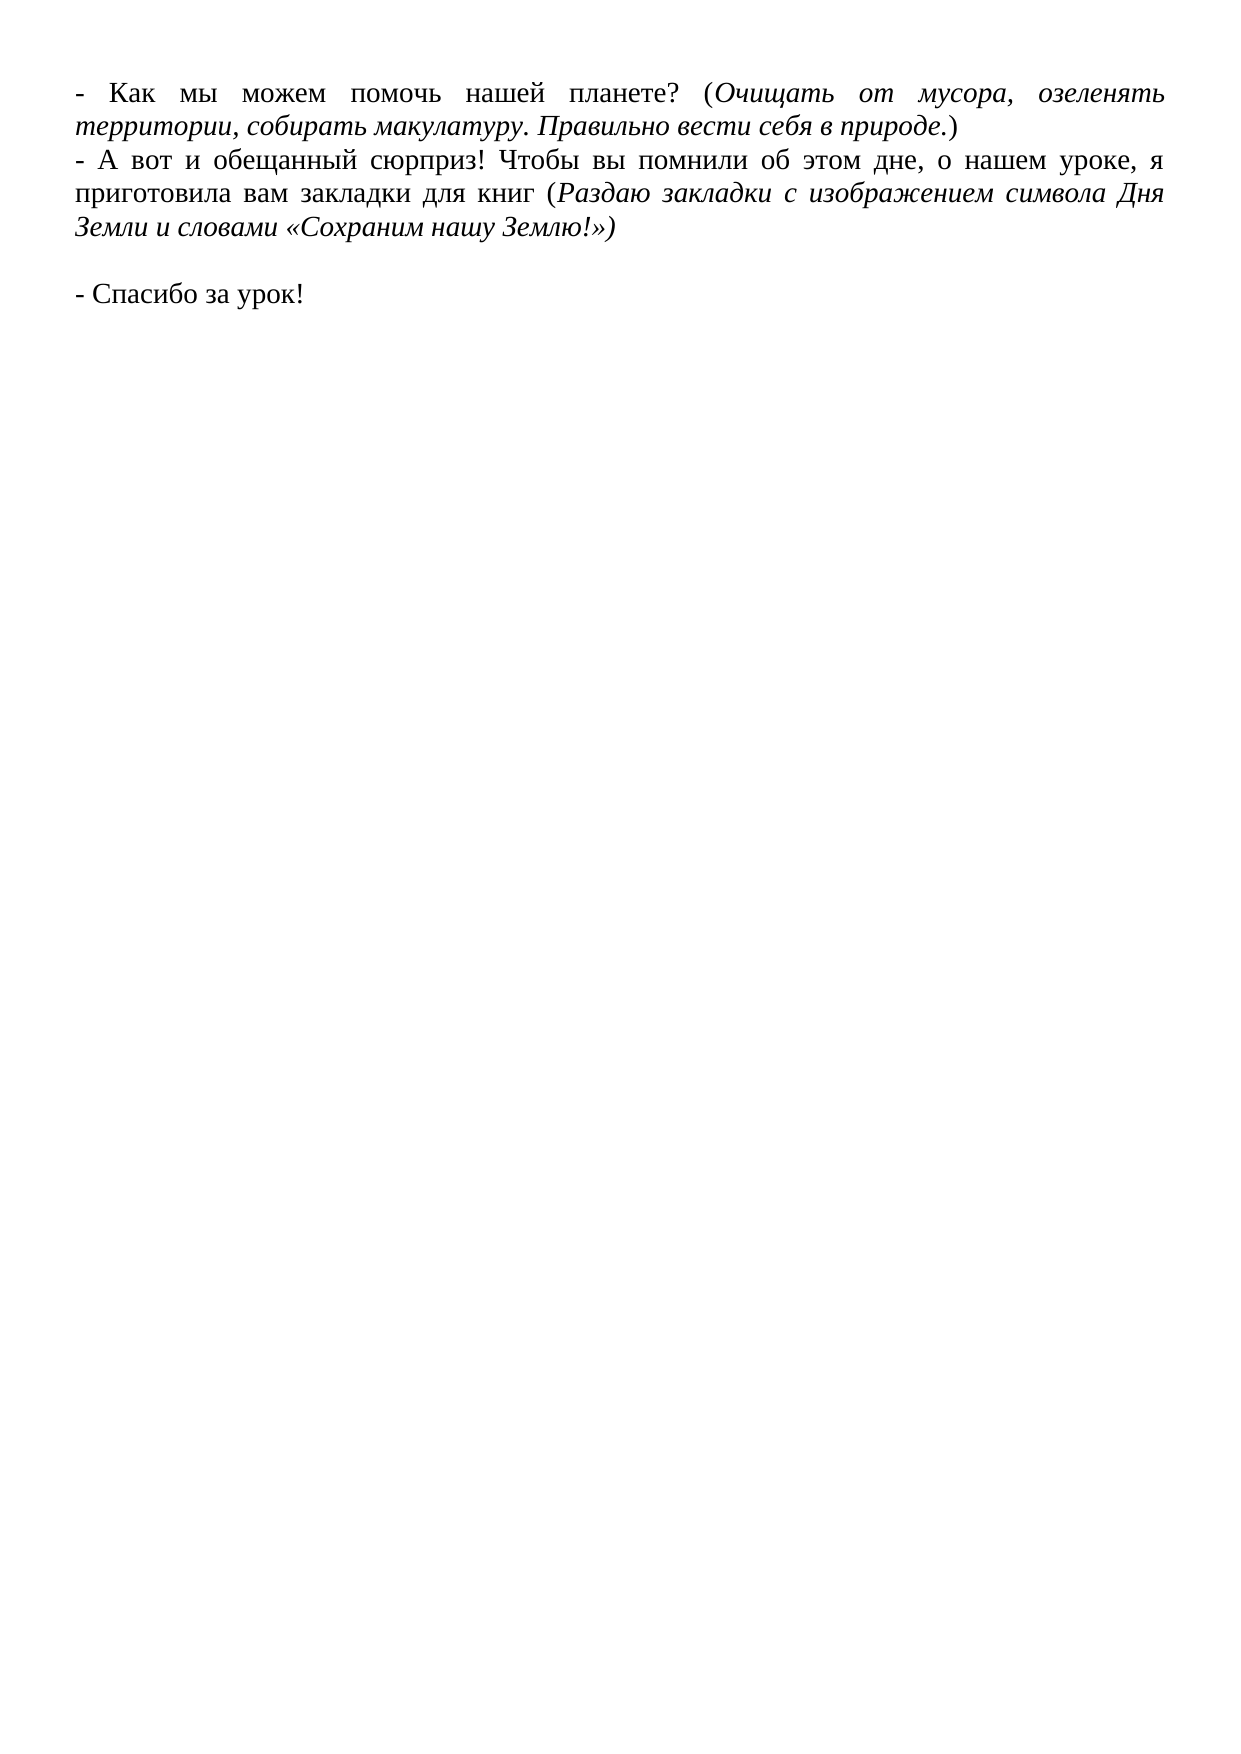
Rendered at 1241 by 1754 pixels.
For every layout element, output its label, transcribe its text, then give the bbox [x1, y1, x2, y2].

text - Как мы можем помочь нашей планете? (Очищать от мусора, озеленять территории, собирать макулатуру. Правильно вести себя в природе.) [75, 75, 1165, 142]
text - А вот и обещанный сюрприз! Чтобы вы помнили об этом дне, о нашем уроке, я приготовила вам закладки для книг (Раздаю закладки с изображением символа Дня Земли и словами «Сохраним нашу Землю!») [75, 142, 1165, 243]
text - Спасибо за урок! [75, 276, 1165, 310]
